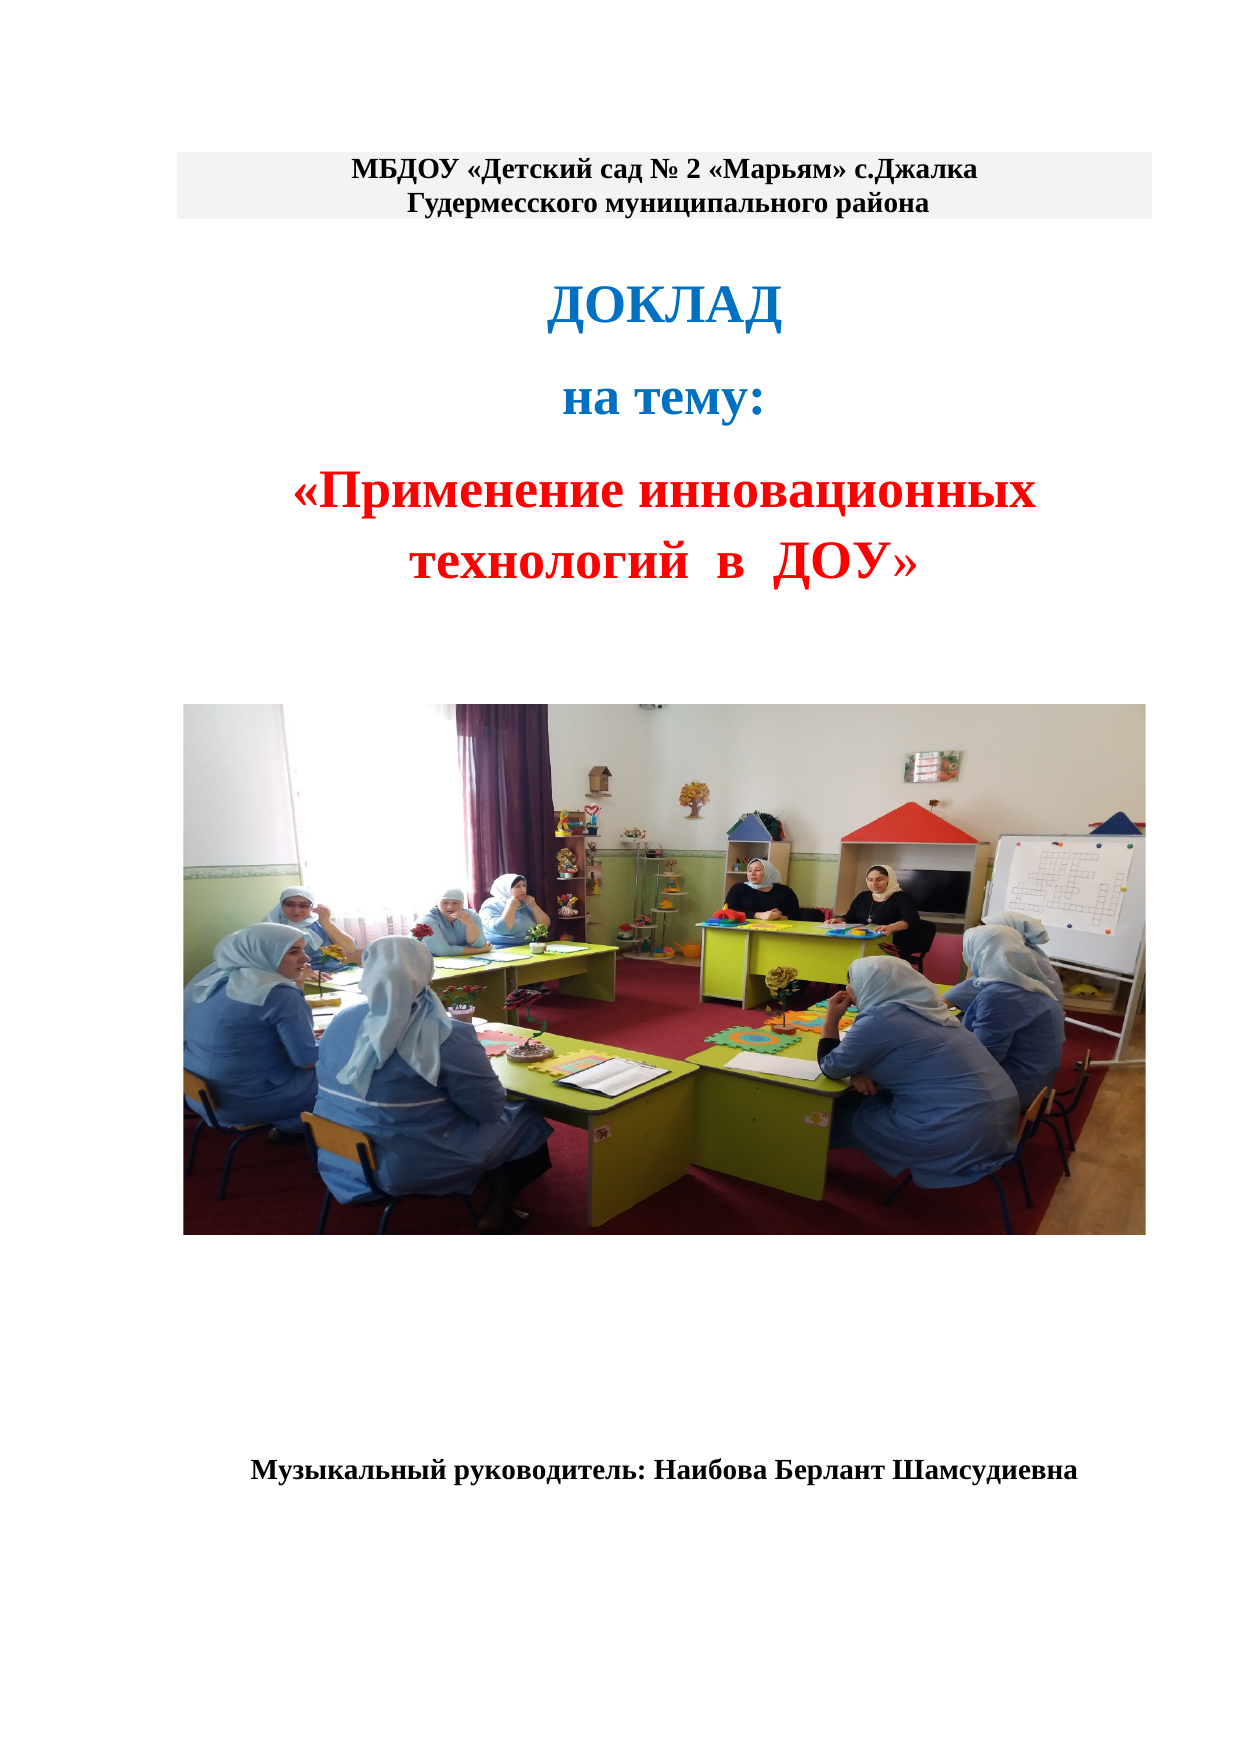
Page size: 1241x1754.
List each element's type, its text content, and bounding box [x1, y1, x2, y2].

text МБДОУ «Детский сад № 2 «Марьям» с.Джалка [177, 152, 1152, 185]
text «Применение инновационных технологий в ДОУ» [177, 457, 1152, 590]
text Музыкальный руководитель: Наибова Берлант Шамсудиевна [177, 1452, 1152, 1485]
picture [183, 704, 1146, 1235]
text Гудермесского муниципального района [177, 185, 1152, 219]
text ДОКЛАД [177, 272, 1152, 334]
text на тему: [177, 364, 1152, 426]
